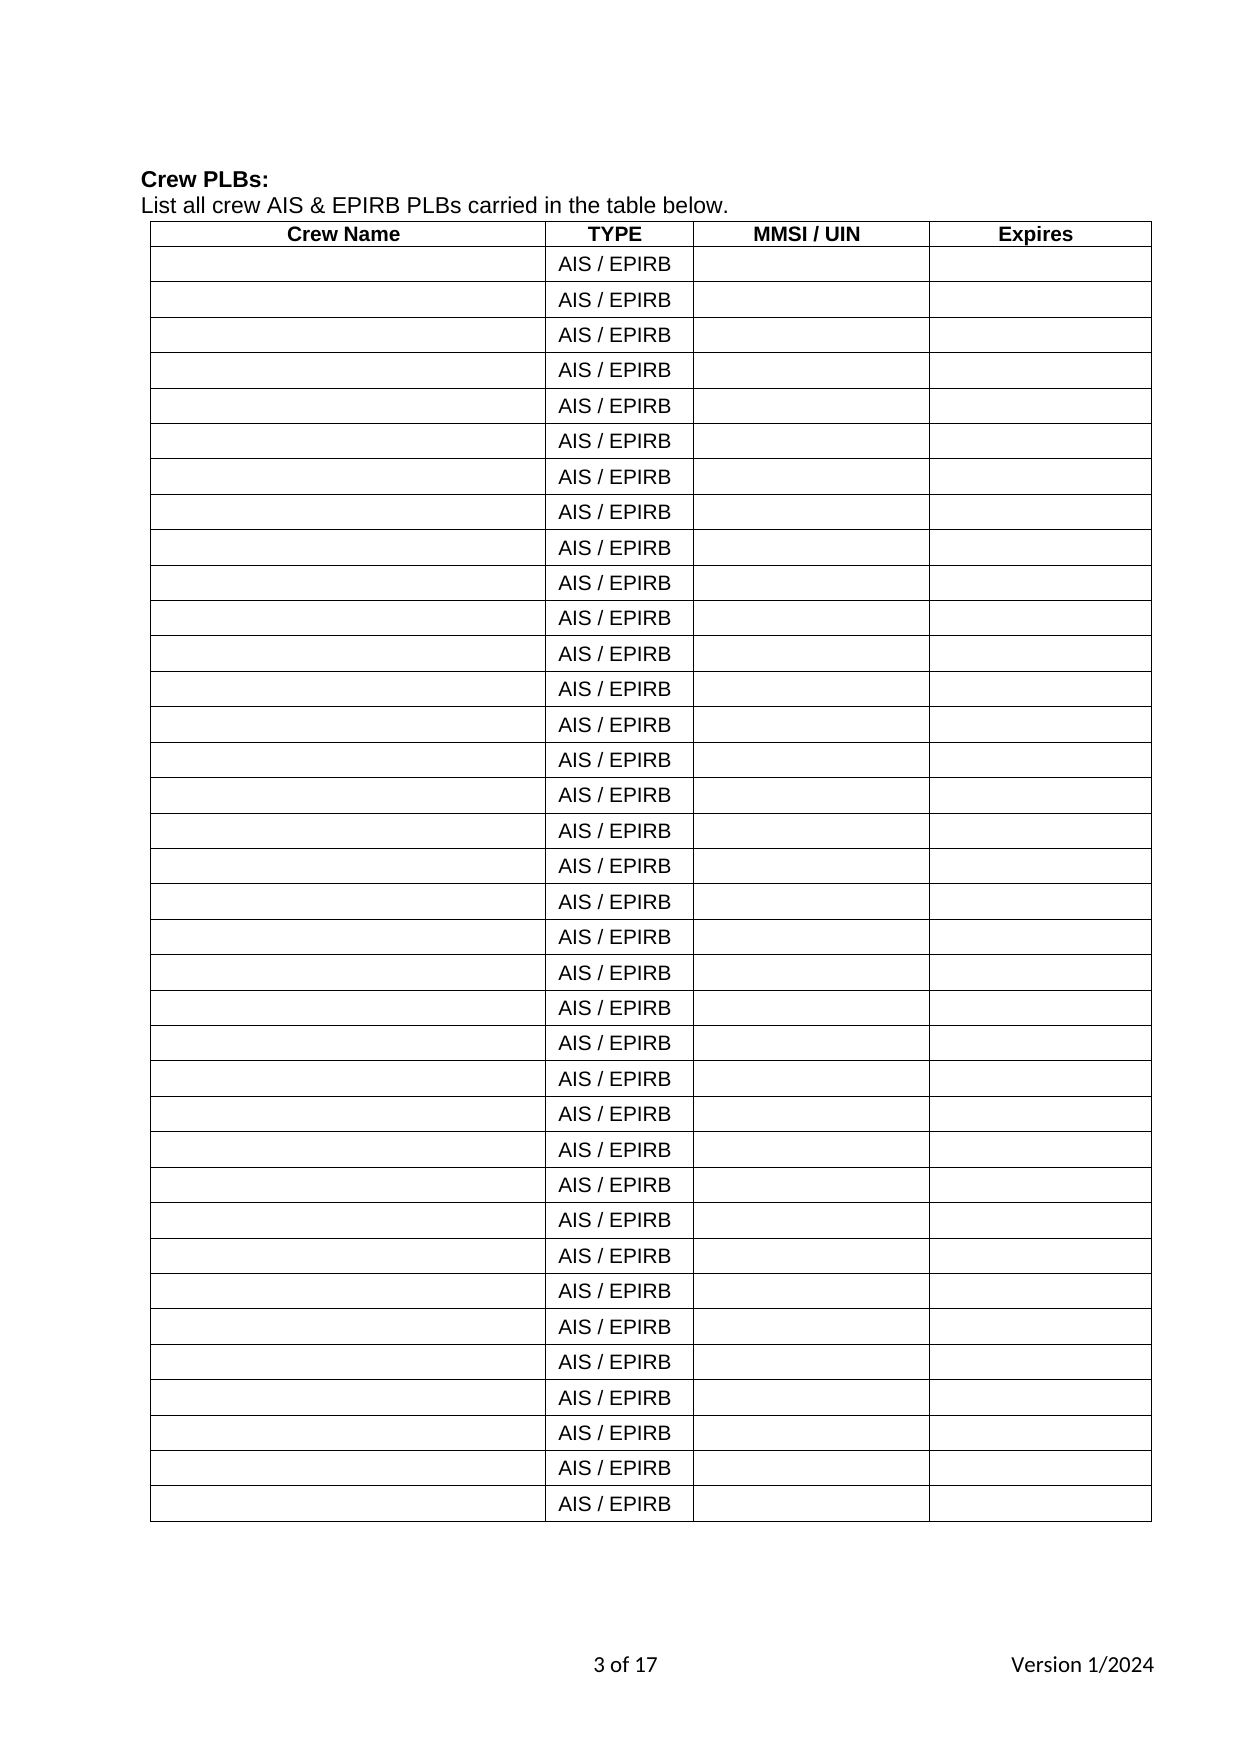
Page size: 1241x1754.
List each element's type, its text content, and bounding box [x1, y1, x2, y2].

table_cell [151, 884, 545, 919]
table_cell [694, 672, 929, 706]
table_cell AIS / EPIRB [546, 849, 693, 883]
table_cell AIS / EPIRB [546, 389, 693, 423]
table_cell [930, 566, 1151, 600]
table_cell [694, 282, 929, 317]
table_cell AIS / EPIRB [546, 884, 693, 919]
table_cell AIS / EPIRB [546, 778, 693, 812]
table_cell [930, 814, 1151, 848]
table_cell [694, 459, 929, 494]
table_cell [930, 282, 1151, 317]
table_cell AIS / EPIRB [546, 1486, 693, 1521]
table_cell [694, 1132, 929, 1167]
table_cell [930, 884, 1151, 919]
table_cell [151, 318, 545, 352]
table_cell [694, 318, 929, 352]
table_cell AIS / EPIRB [546, 955, 693, 989]
table_cell [151, 1168, 545, 1202]
table_header Expires [930, 222, 1151, 246]
table_cell [930, 1132, 1151, 1167]
table_cell AIS / EPIRB [546, 1274, 693, 1308]
table_cell AIS / EPIRB [546, 1309, 693, 1344]
table_cell [694, 778, 929, 812]
table_cell [694, 1486, 929, 1521]
table_cell [930, 778, 1151, 812]
table_cell [694, 530, 929, 564]
table_cell [694, 1309, 929, 1344]
table_cell [930, 530, 1151, 564]
table_cell [694, 353, 929, 387]
table_cell AIS / EPIRB [546, 424, 693, 458]
table_cell AIS / EPIRB [546, 1345, 693, 1379]
table_cell [151, 672, 545, 706]
table_cell [151, 991, 545, 1025]
table_cell [694, 849, 929, 883]
table_cell [151, 1203, 545, 1237]
table_cell AIS / EPIRB [546, 743, 693, 777]
table_cell [694, 743, 929, 777]
table_cell AIS / EPIRB [546, 1026, 693, 1060]
table_cell [694, 601, 929, 635]
table_cell [151, 814, 545, 848]
table_cell [151, 389, 545, 423]
table_cell AIS / EPIRB [546, 282, 693, 317]
table_cell [151, 601, 545, 635]
table_cell [151, 1061, 545, 1096]
table_cell [694, 884, 929, 919]
table_cell [151, 1345, 545, 1379]
table_cell [694, 389, 929, 423]
table_cell [151, 424, 545, 458]
table_cell [151, 1380, 545, 1414]
table_cell [930, 318, 1151, 352]
table_cell [930, 389, 1151, 423]
table_cell AIS / EPIRB [546, 1239, 693, 1273]
table_cell [694, 1380, 929, 1414]
table_cell [151, 1486, 545, 1521]
table_cell [151, 1274, 545, 1308]
table_cell AIS / EPIRB [546, 1451, 693, 1485]
table_cell AIS / EPIRB [546, 991, 693, 1025]
table_cell [694, 1203, 929, 1237]
table_cell AIS / EPIRB [546, 636, 693, 671]
table_cell [151, 778, 545, 812]
table_cell AIS / EPIRB [546, 318, 693, 352]
table_cell [930, 743, 1151, 777]
table_cell AIS / EPIRB [546, 814, 693, 848]
table_cell [930, 1026, 1151, 1060]
table_cell [151, 707, 545, 742]
table_cell [151, 459, 545, 494]
table_cell [930, 1239, 1151, 1273]
table_cell [694, 566, 929, 600]
table_cell [930, 495, 1151, 529]
table_cell [930, 353, 1151, 387]
table_cell [694, 424, 929, 458]
table_cell [151, 920, 545, 954]
table_cell [694, 1416, 929, 1450]
table_cell [694, 1239, 929, 1273]
table_cell [930, 247, 1151, 281]
table_cell [151, 495, 545, 529]
table_cell [694, 955, 929, 989]
table_cell [930, 991, 1151, 1025]
table_cell [930, 459, 1151, 494]
table_cell AIS / EPIRB [546, 495, 693, 529]
table_cell [151, 955, 545, 989]
table_cell AIS / EPIRB [546, 247, 693, 281]
table_cell [930, 707, 1151, 742]
table_cell [930, 1416, 1151, 1450]
table_cell [694, 707, 929, 742]
table_cell [930, 1168, 1151, 1202]
table_cell AIS / EPIRB [546, 1168, 693, 1202]
table_cell [694, 1026, 929, 1060]
table_header Crew Name [151, 222, 545, 246]
table_cell AIS / EPIRB [546, 920, 693, 954]
table_cell AIS / EPIRB [546, 353, 693, 387]
table_cell [930, 920, 1151, 954]
table_cell [930, 1380, 1151, 1414]
table_cell [151, 353, 545, 387]
table_cell [694, 991, 929, 1025]
table_cell [694, 814, 929, 848]
table_cell AIS / EPIRB [546, 1097, 693, 1131]
table_cell [151, 743, 545, 777]
table_cell [151, 566, 545, 600]
text List all crew AIS & EPIRB PLBs carried in the table below. [141, 192, 1152, 219]
table_cell [151, 1132, 545, 1167]
table_cell [151, 247, 545, 281]
table_cell AIS / EPIRB [546, 601, 693, 635]
table_cell AIS / EPIRB [546, 459, 693, 494]
table_cell [151, 1416, 545, 1450]
table_cell [151, 1451, 545, 1485]
table_cell [694, 1451, 929, 1485]
table_cell [151, 1026, 545, 1060]
table_cell [930, 1345, 1151, 1379]
table_cell [694, 1097, 929, 1131]
table_cell [151, 849, 545, 883]
table_cell [930, 636, 1151, 671]
table_cell [930, 1203, 1151, 1237]
table_cell [930, 1274, 1151, 1308]
table_cell [930, 1309, 1151, 1344]
table_cell AIS / EPIRB [546, 672, 693, 706]
table_cell AIS / EPIRB [546, 1203, 693, 1237]
table_cell [694, 920, 929, 954]
table_cell [930, 1451, 1151, 1485]
table_cell [694, 1274, 929, 1308]
table_cell [930, 424, 1151, 458]
table_cell AIS / EPIRB [546, 1061, 693, 1096]
table_cell [930, 849, 1151, 883]
table_cell [930, 1486, 1151, 1521]
table_cell [151, 282, 545, 317]
table_cell AIS / EPIRB [546, 1132, 693, 1167]
table_cell [694, 495, 929, 529]
table_cell AIS / EPIRB [546, 1416, 693, 1450]
table_cell [694, 1345, 929, 1379]
table_cell [930, 955, 1151, 989]
table_cell [694, 1061, 929, 1096]
table_cell [930, 1097, 1151, 1131]
table_cell AIS / EPIRB [546, 1380, 693, 1414]
table_cell [151, 530, 545, 564]
table_cell AIS / EPIRB [546, 707, 693, 742]
table_header MMSI / UIN [694, 222, 929, 246]
table_cell [151, 1239, 545, 1273]
table_cell [694, 1168, 929, 1202]
subtitle Crew PLBs: [141, 166, 1152, 192]
table_cell [151, 636, 545, 671]
table_cell [694, 636, 929, 671]
table_cell [930, 1061, 1151, 1096]
table_cell AIS / EPIRB [546, 566, 693, 600]
table_cell [694, 247, 929, 281]
table_cell AIS / EPIRB [546, 530, 693, 564]
table_cell [151, 1309, 545, 1344]
table_cell [930, 601, 1151, 635]
table_header TYPE [546, 222, 693, 246]
table_cell [930, 672, 1151, 706]
table_cell [151, 1097, 545, 1131]
